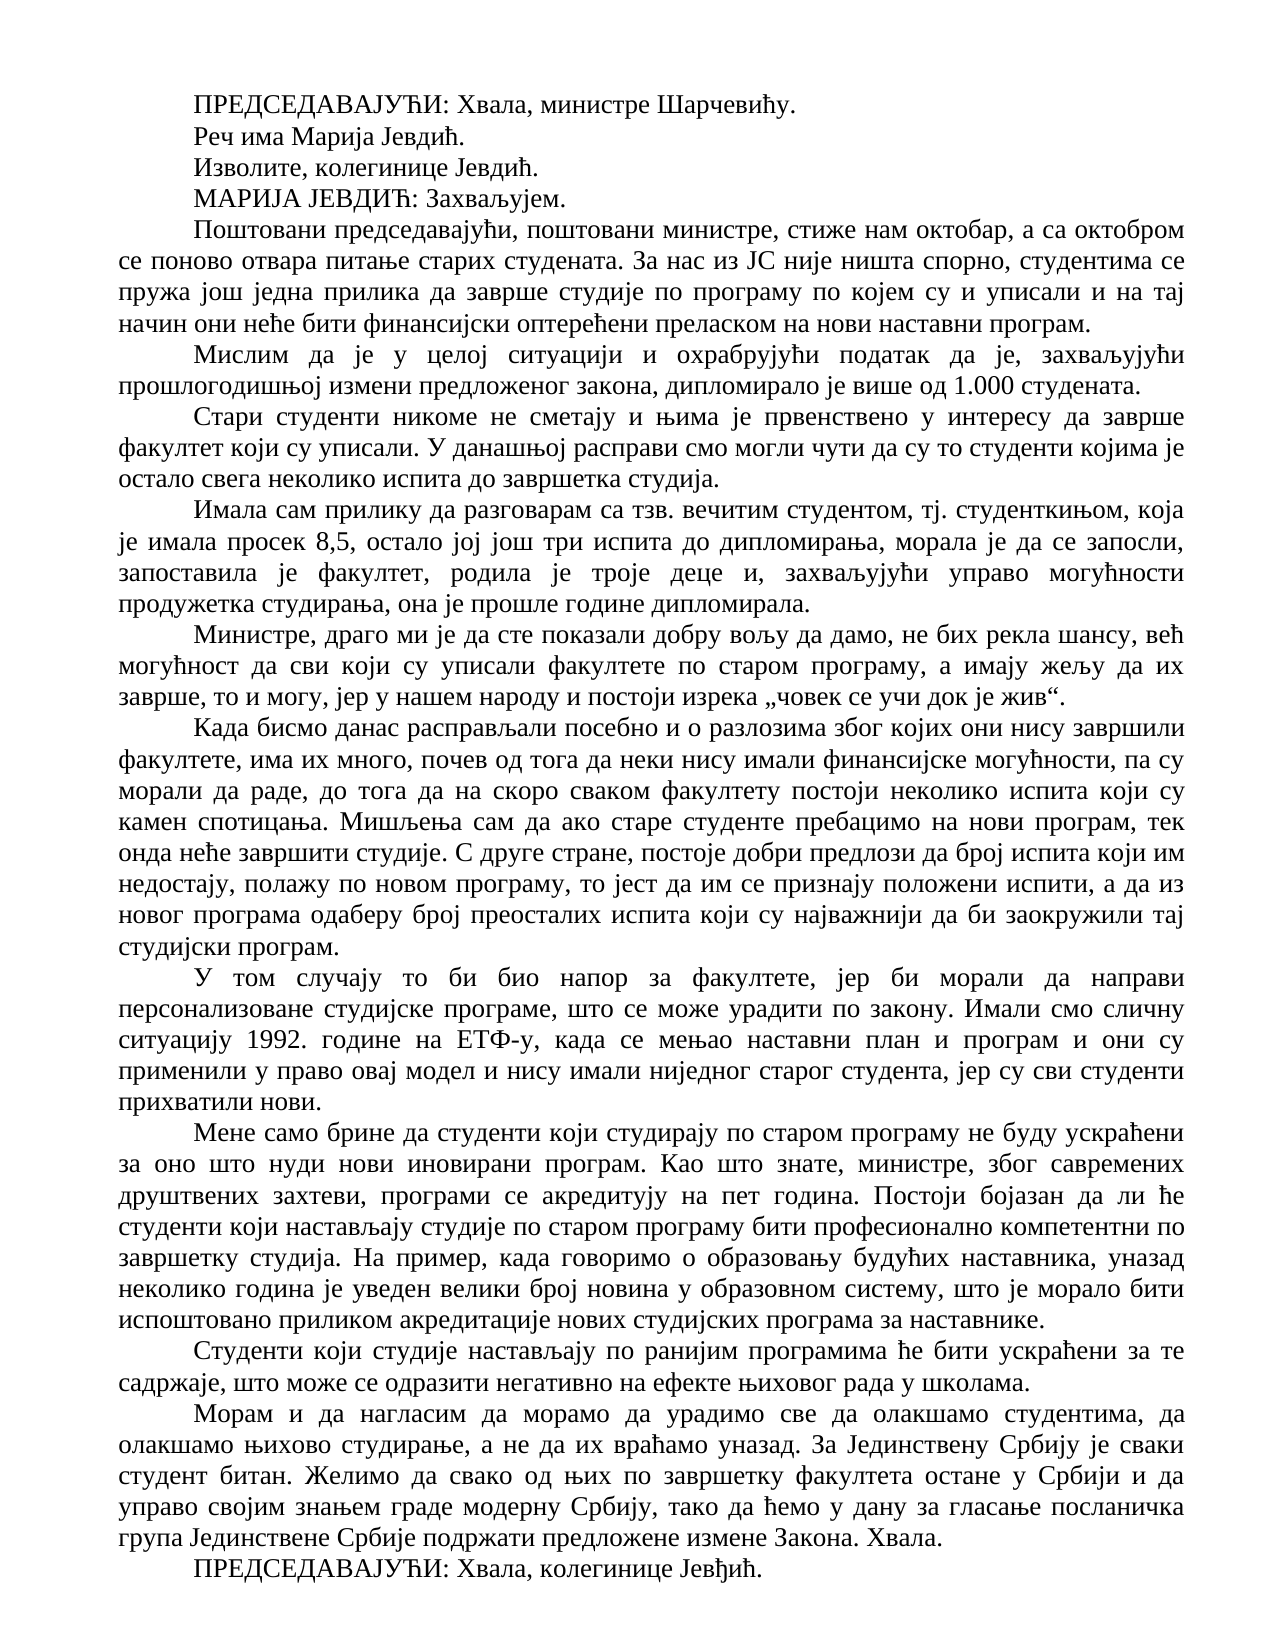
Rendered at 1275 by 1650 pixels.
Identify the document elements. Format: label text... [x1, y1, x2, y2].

text Министре, драго ми је да сте показали добру вољу да дамо, не бих рекла шансу, већ могућност да сви који су уписали факултете по старом програму, а имају жељу да их заврше, то и могу, јер у нашем народу и постоји изрека „човек се учи док је жив“. [118, 618, 1186, 712]
text ПРЕДСЕДАВАЈУЋИ: Хвала, министре Шарчевићу. [118, 89, 1186, 120]
text Изволите, колегинице Јевдић. [118, 151, 1186, 182]
text Када бисмо данас расправљали посебно и о разлозима због којих они нису завршили факултете, има их много, почев од тога да неки нису имали финансијске могућности, па су морали да раде, до тога да на скоро сваком факултету постоји неколико испита који су камен спотицања. Мишљења сам да ако старе студенте пребацимо на нови програм, тек онда неће завршити студије. С друге стране, постоје добри предлози да број испита који им недостају, полажу по новом програму, то јест да им се признају положени испити, а да из новог програма одаберу број преосталих испита који су најважнији да би заокружили тај студијски програм. [118, 712, 1186, 961]
text Мене само брине да студенти који студирају по старом програму не буду ускраћени за оно што нуди нови иновирани програм. Као што знате, министре, због савремених друштвених захтеви, програми се акредитују на пет година. Постоји бојазан да ли ће студенти који настављају студије по старом програму бити професионално компетентни по завршетку студија. На пример, када говоримо о образовању будућих наставника, уназад неколико година је уведен велики број новина у образовном систему, што је морало бити испоштовано приликом акредитације нових студијских програма за наставнике. [118, 1116, 1186, 1334]
text Стари студенти никоме не сметају и њима је првенствено у интересу да заврше факултет који су уписали. У данашњој расправи смо могли чути да су то студенти којима је остало свега неколико испита до завршетка студија. [118, 400, 1186, 493]
text Мислим да је у целој ситуацији и охрабрујући податак да је, захваљујући прошлогодишњој измени предложеног закона, дипломирало је више од 1.000 студената. [118, 338, 1186, 400]
text Поштовани председавајући, поштовани министре, стиже нам октобар, а са октобром се поново отвара питање старих студената. За нас из ЈС није ништа спорно, студентима се пружа још једна прилика да заврше студије по програму по којем су и уписали и на тај начин они неће бити финансијски оптерећени преласком на нови наставни програм. [118, 213, 1186, 338]
text ПРЕДСЕДАВАЈУЋИ: Хвала, колегинице Јевђић. [118, 1552, 1186, 1584]
text Морам и да нагласим да морамо да урадимо све да олакшамо студентима, да олакшамо њихово студирање, а не да их враћамо уназад. За Јединствену Србију је сваки студент битан. Желимо да свако од њих по завршетку факултета остане у Србији и да управо својим знањем граде модерну Србију, тако да ћемо у дану за гласање посланичка група Јединствене Србије подржати предложене измене Закона. Хвала. [118, 1397, 1186, 1552]
text Реч има Марија Јевдић. [118, 120, 1186, 151]
text Имала сам прилику да разговарам са тзв. вечитим студентом, тј. студенткињом, која је имала просек 8,5, остало јој још три испита до дипломирања, морала је да се запосли, запоставила је факултет, родила је троје деце и, захваљујући управо могућности продужетка студирања, она је прошле године дипломирала. [118, 493, 1186, 618]
text Студенти који студије настављају по ранијим програмима ће бити ускраћени за те садржаје, што може се одразити негативно на ефекте њиховог рада у школама. [118, 1334, 1186, 1397]
text МАРИЈА ЈЕВДИЋ: Захваљујем. [118, 182, 1186, 213]
text У том случају то би био напор за факултете, јер би морали да направи персонализоване студијске програме, што се може урадити по закону. Имали смо сличну ситуацију 1992. године на ЕТФ-у, када се мењао наставни план и програм и они су применили у право овај модел и нису имали ниједног старог студента, јер су сви студенти прихватили нови. [118, 961, 1186, 1116]
